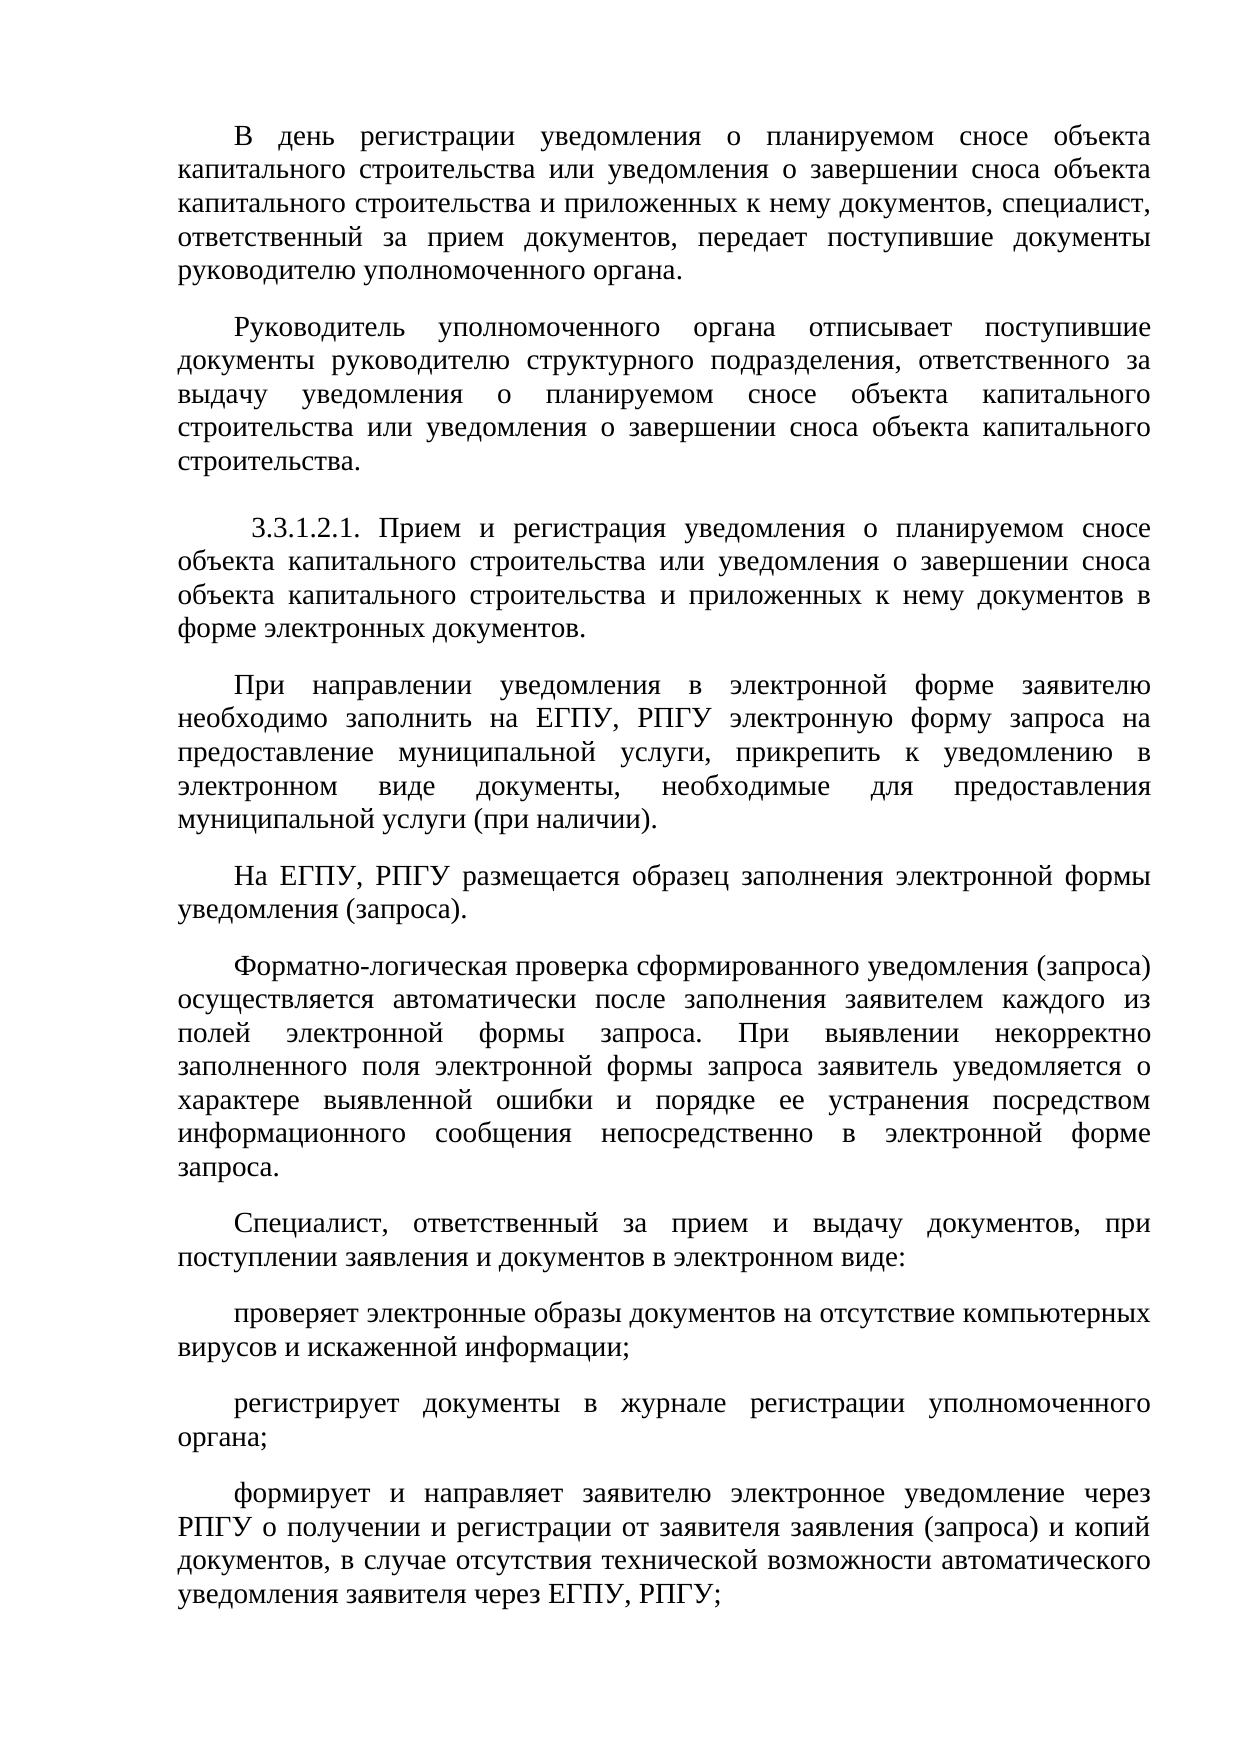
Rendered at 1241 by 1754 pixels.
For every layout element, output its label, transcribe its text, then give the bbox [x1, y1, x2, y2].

text Форматно-логическая проверка сформированного уведомления (запроса) осуществляется автоматически после заполнения заявителем каждого из полей электронной формы запроса. При выявлении некорректно заполненного поля электронной формы запроса заявитель уведомляется о характере выявленной ошибки и порядке ее устранения посредством информационного сообщения непосредственно в электронной форме запроса. [177, 948, 1152, 1182]
text При направлении уведомления в электронной форме заявителю необходимо заполнить на ЕГПУ, РПГУ электронную форму запроса на предоставление муниципальной услуги, прикрепить к уведомлению в электронном виде документы, необходимые для предоставления муниципальной услуги (при наличии). [177, 667, 1152, 835]
text В день регистрации уведомления о планируемом сносе объекта капитального строительства или уведомления о завершении сноса объекта капитального строительства и приложенных к нему документов, специалист, ответственный за прием документов, передает поступившие документы руководителю уполномоченного органа. [177, 118, 1152, 286]
text Руководитель уполномоченного органа отписывает поступившие документы руководителю структурного подразделения, ответственного за выдачу уведомления о планируемом сносе объекта капитального строительства или уведомления о завершении сноса объекта капитального строительства. [177, 309, 1152, 476]
text проверяет электронные образы документов на отсутствие компьютерных вирусов и искаженной информации; [177, 1295, 1152, 1362]
text Специалист, ответственный за прием и выдачу документов, при поступлении заявления и документов в электронном виде: [177, 1205, 1152, 1272]
text 3.3.1.2.1. Прием и регистрация уведомления о планируемом сносе объекта капитального строительства или уведомления о завершении сноса объекта капитального строительства и приложенных к нему документов в форме электронных документов. [177, 510, 1152, 544]
text регистрирует документы в журнале регистрации уполномоченного органа; [177, 1385, 1152, 1452]
text формирует и направляет заявителю электронное уведомление через РПГУ о получении и регистрации от заявителя заявления (запроса) и копий документов, в случае отсутствия технической возможности автоматического уведомления заявителя через ЕГПУ, РПГУ; [177, 1475, 1152, 1609]
text 3.3.1.2.1. Прием и регистрация уведомления о планируемом сносе объекта капитального строительства или уведомления о завершении сноса объекта капитального строительства и приложенных к нему документов в форме электронных документов. [177, 577, 1152, 644]
text На ЕГПУ, РПГУ размещается образец заполнения электронной формы уведомления (запроса). [177, 858, 1152, 925]
